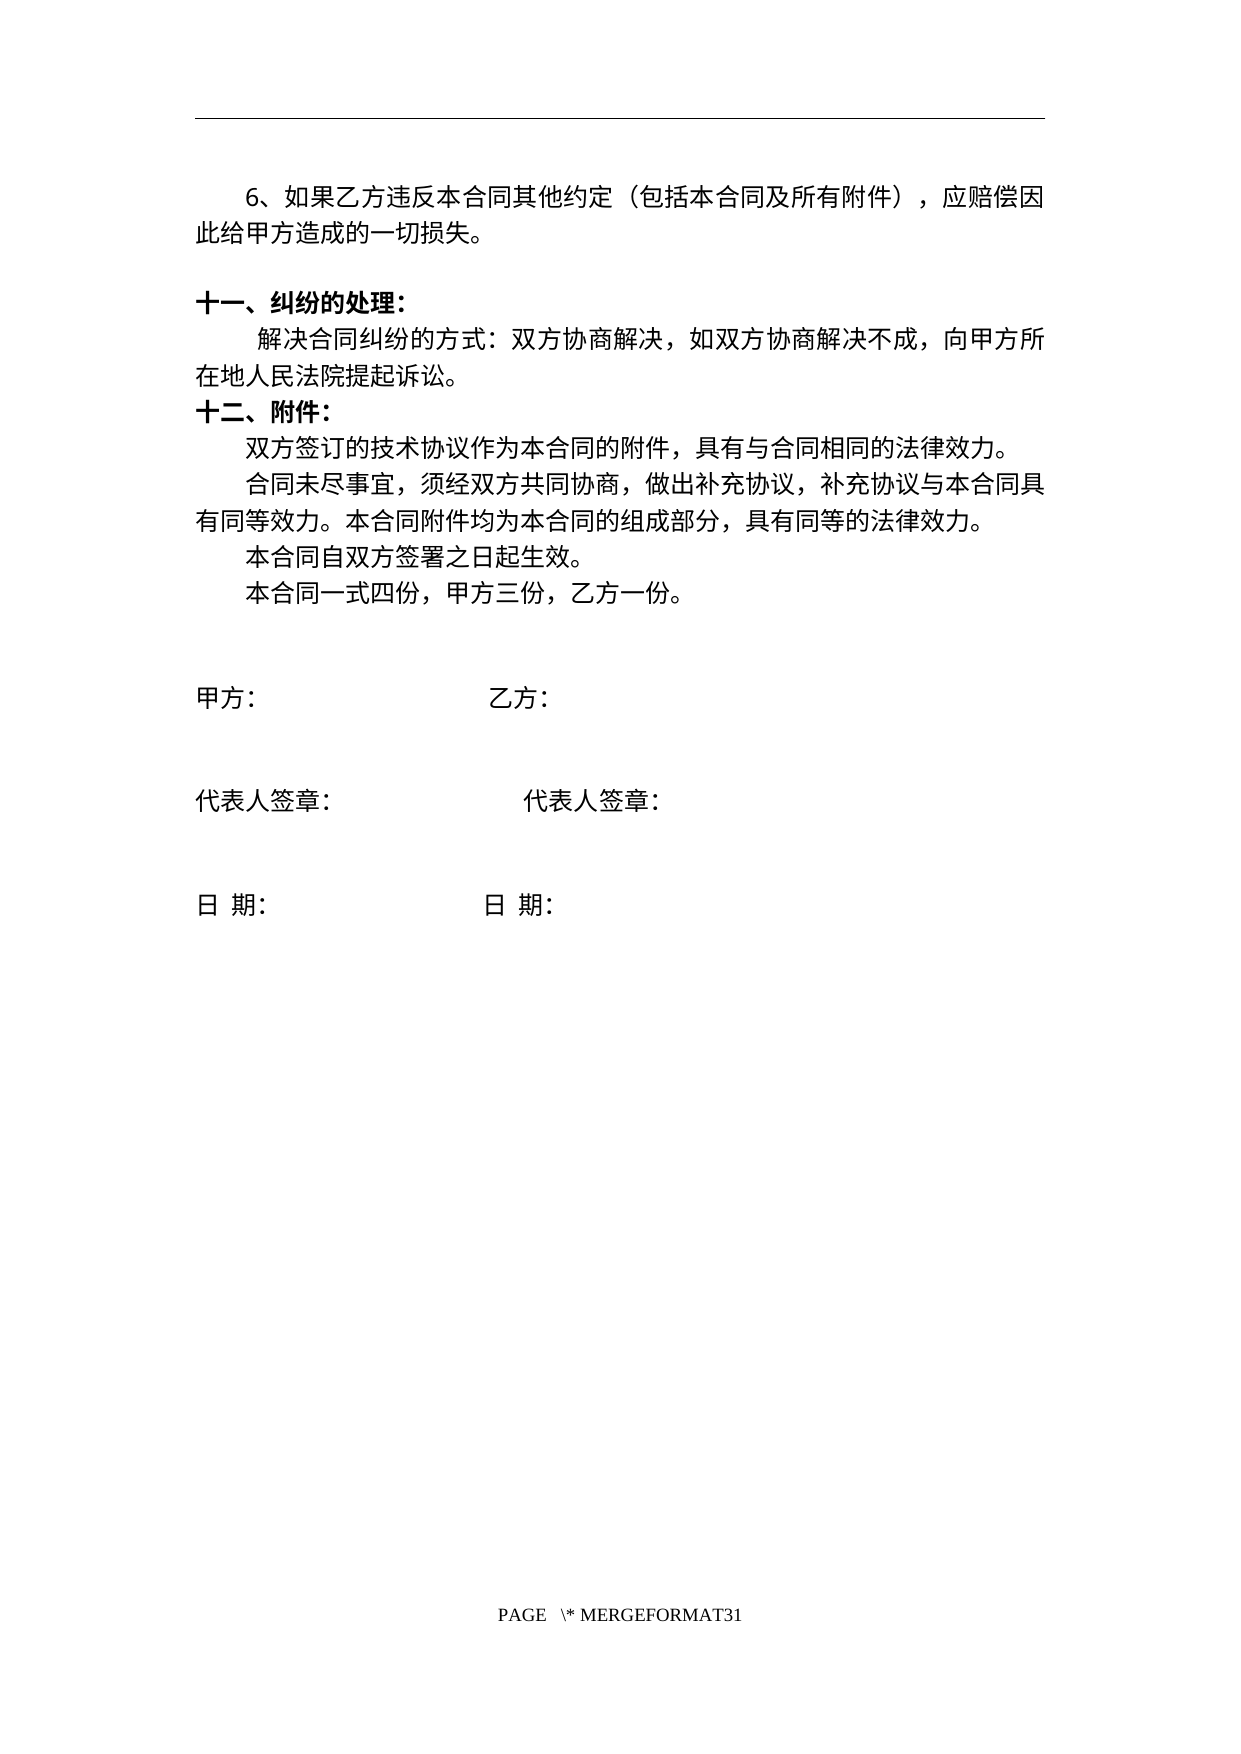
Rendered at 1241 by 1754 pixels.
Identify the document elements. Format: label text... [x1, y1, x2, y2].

text 合同未尽事宜，须经双方共同协商，做出补充协议，补充协议与本合同具有同等效力。本合同附件均为本合同的组成部分，具有同等的法律效力。 [195, 465, 1045, 537]
text 代表人签章： 代表人签章： [195, 781, 1045, 817]
text 本合同一式四份，甲方三份，乙方一份。 [195, 574, 1045, 610]
text 双方签订的技术协议作为本合同的附件，具有与合同相同的法律效力。 [195, 429, 1045, 465]
text 解决合同纠纷的方式：双方协商解决，如双方协商解决不成，向甲方所在地人民法院提起诉讼。 [195, 320, 1045, 392]
text 6、如果乙方违反本合同其他约定（包括本合同及所有附件），应赔偿因此给甲方造成的一切损失。 [195, 177, 1045, 250]
text 日 期： 日 期： [195, 885, 1045, 922]
text 本合同自双方签署之日起生效。 [195, 537, 1045, 574]
text 十一、纠纷的处理： [195, 284, 1045, 320]
text 甲方： 乙方： [195, 678, 1045, 714]
text 十二、附件： [195, 392, 1045, 429]
